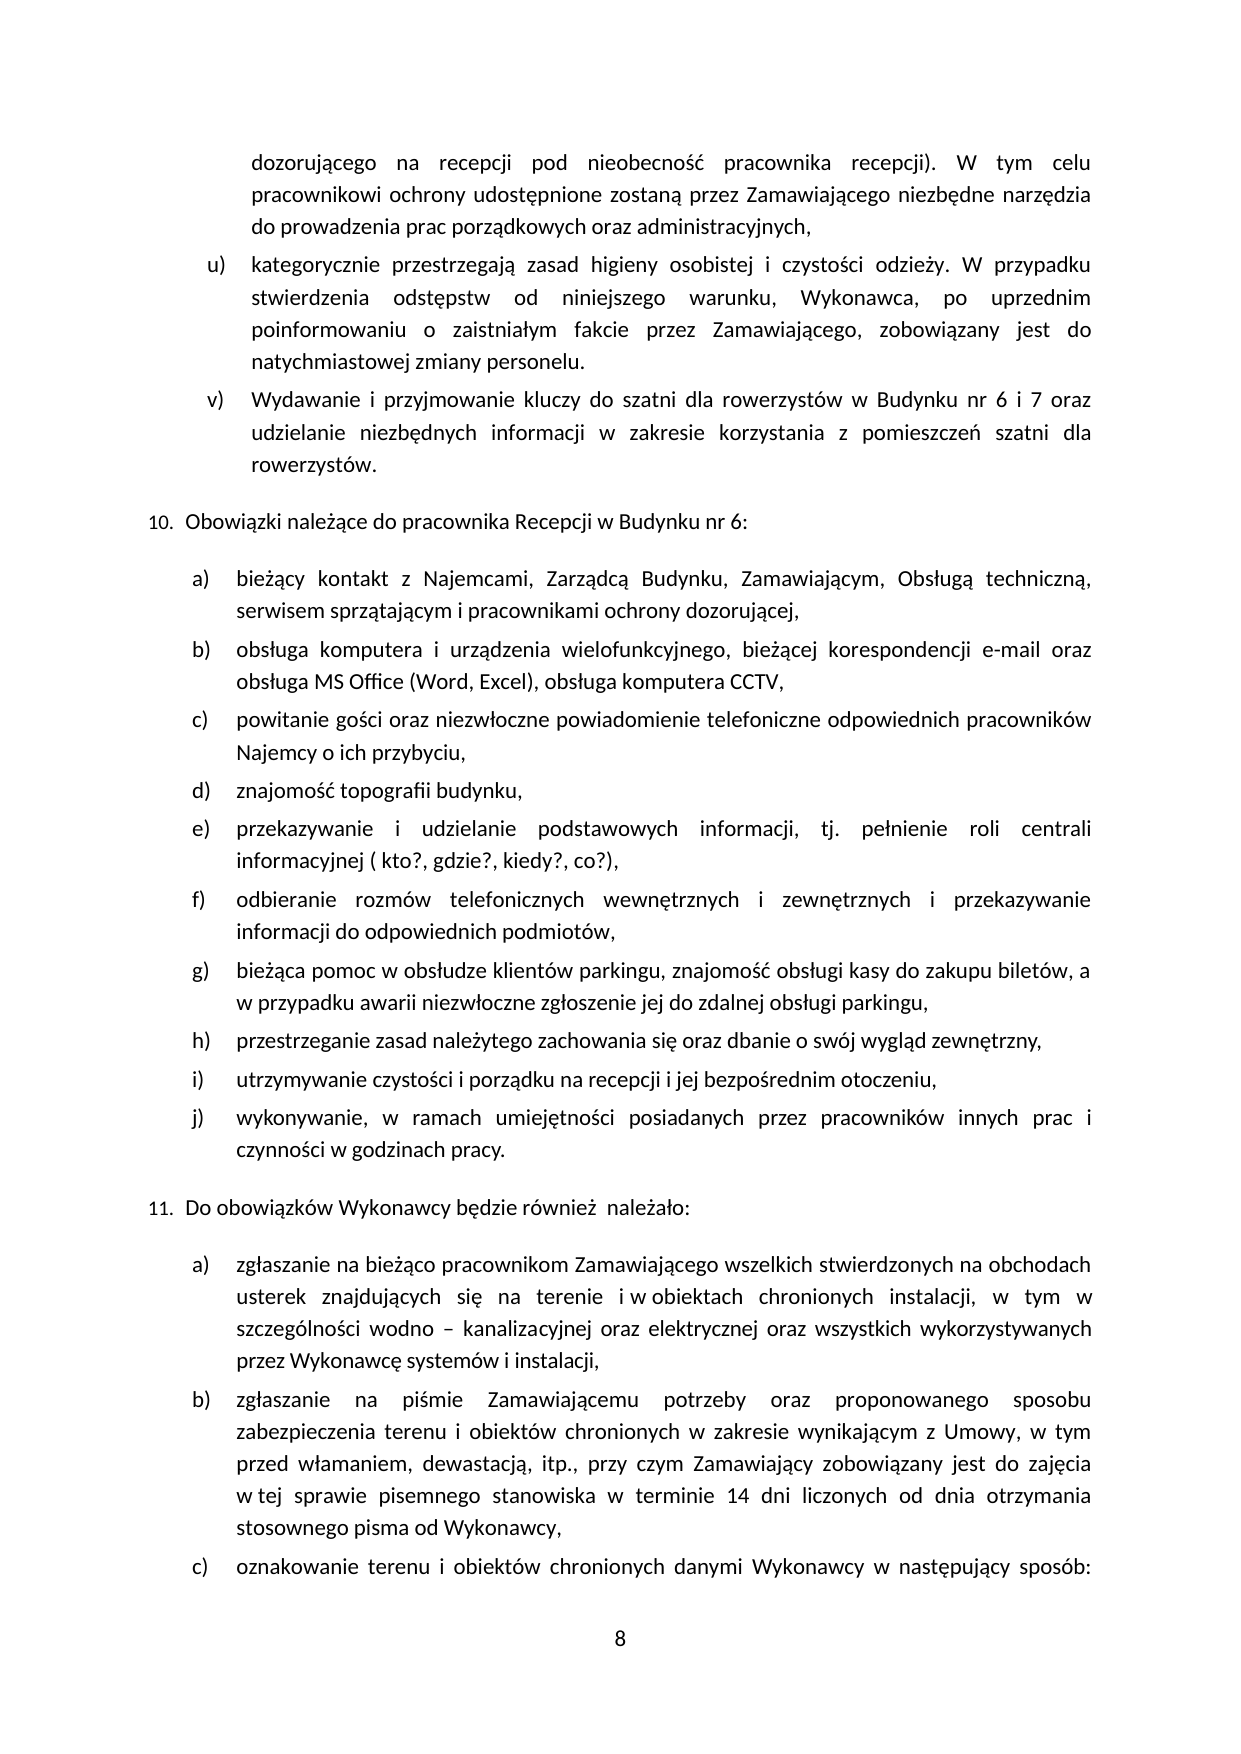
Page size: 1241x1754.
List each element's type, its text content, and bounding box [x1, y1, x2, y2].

list powitanie gości oraz niezwłoczne powiadomienie telefoniczne odpowiednich pracowników Najemcy o ich przybyciu, [192, 705, 1093, 766]
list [207, 148, 1093, 240]
list przestrzeganie zasad należytego zachowania się oraz dbanie o swój wygląd zewnętrzny, [192, 1026, 1093, 1054]
list Do obowiązków Wykonawcy będzie również należało: [148, 1193, 1091, 1221]
list kategorycznie przestrzegają zasad higieny osobistej i czystości odzieży. W przypadku stwierdzenia odstępstw od niniejszego warunku, Wykonawca, po uprzednim poinformowaniu o zaistniałym fakcie przez Zamawiającego, zobowiązany jest do natychmiastowej zmiany personelu. [207, 250, 1093, 375]
list odbieranie rozmów telefonicznych wewnętrznych i zewnętrznych i przekazywanie informacji do odpowiednich podmiotów, [192, 885, 1093, 945]
list zgłaszanie na piśmie Zamawiającemu potrzeby oraz proponowanego sposobu zabezpieczenia terenu i obiektów chronionych w zakresie wynikającym z Umowy, w tym przed włamaniem, dewastacją, itp., przy czym Zamawiający zobowiązany jest do zajęcia w tej sprawie pisemnego stanowiska w terminie 14 dni liczonych od dnia otrzymania stosownego pisma od Wykonawcy, [192, 1385, 1093, 1542]
list utrzymywanie czystości i porządku na recepcji i jej bezpośrednim otoczeniu, [192, 1065, 1093, 1093]
list bieżąca pomoc w obsłudze klientów parkingu, znajomość obsługi kasy do zakupu biletów, a w przypadku awarii niezwłoczne zgłoszenie jej do zdalnej obsługi parkingu, [192, 956, 1093, 1016]
list Wydawanie i przyjmowanie kluczy do szatni dla rowerzystów w Budynku nr 6 i 7 oraz udzielanie niezbędnych informacji w zakresie korzystania z pomieszczeń szatni dla rowerzystów. [207, 385, 1093, 478]
list znajomość topografii budynku, [192, 776, 1093, 804]
list Obowiązki należące do pracownika Recepcji w Budynku nr 6: [148, 507, 1091, 535]
list przekazywanie i udzielanie podstawowych informacji, tj. pełnienie roli centrali informacyjnej ( kto?, gdzie?, kiedy?, co?), [192, 814, 1093, 875]
list zgłaszanie na bieżąco pracownikom Zamawiającego wszelkich stwierdzonych na obchodach usterek znajdujących się na terenie i w obiektach chronionych instalacji, w tym w szczególności wodno – kanalizacyjnej oraz elektrycznej oraz wszystkich wykorzystywanych przez Wykonawcę systemów i instalacji, [192, 1250, 1093, 1374]
list bieżący kontakt z Najemcami, Zarządcą Budynku, Zamawiającym, Obsługą techniczną, serwisem sprzątającym i pracownikami ochrony dozorującej, [192, 564, 1093, 624]
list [192, 1552, 1093, 1580]
list wykonywanie, w ramach umiejętności posiadanych przez pracowników innych prac i czynności w godzinach pracy. [192, 1103, 1093, 1163]
list obsługa komputera i urządzenia wielofunkcyjnego, bieżącej korespondencji e-mail oraz obsługa MS Office (Word, Excel), obsługa komputera CCTV, [192, 635, 1093, 695]
